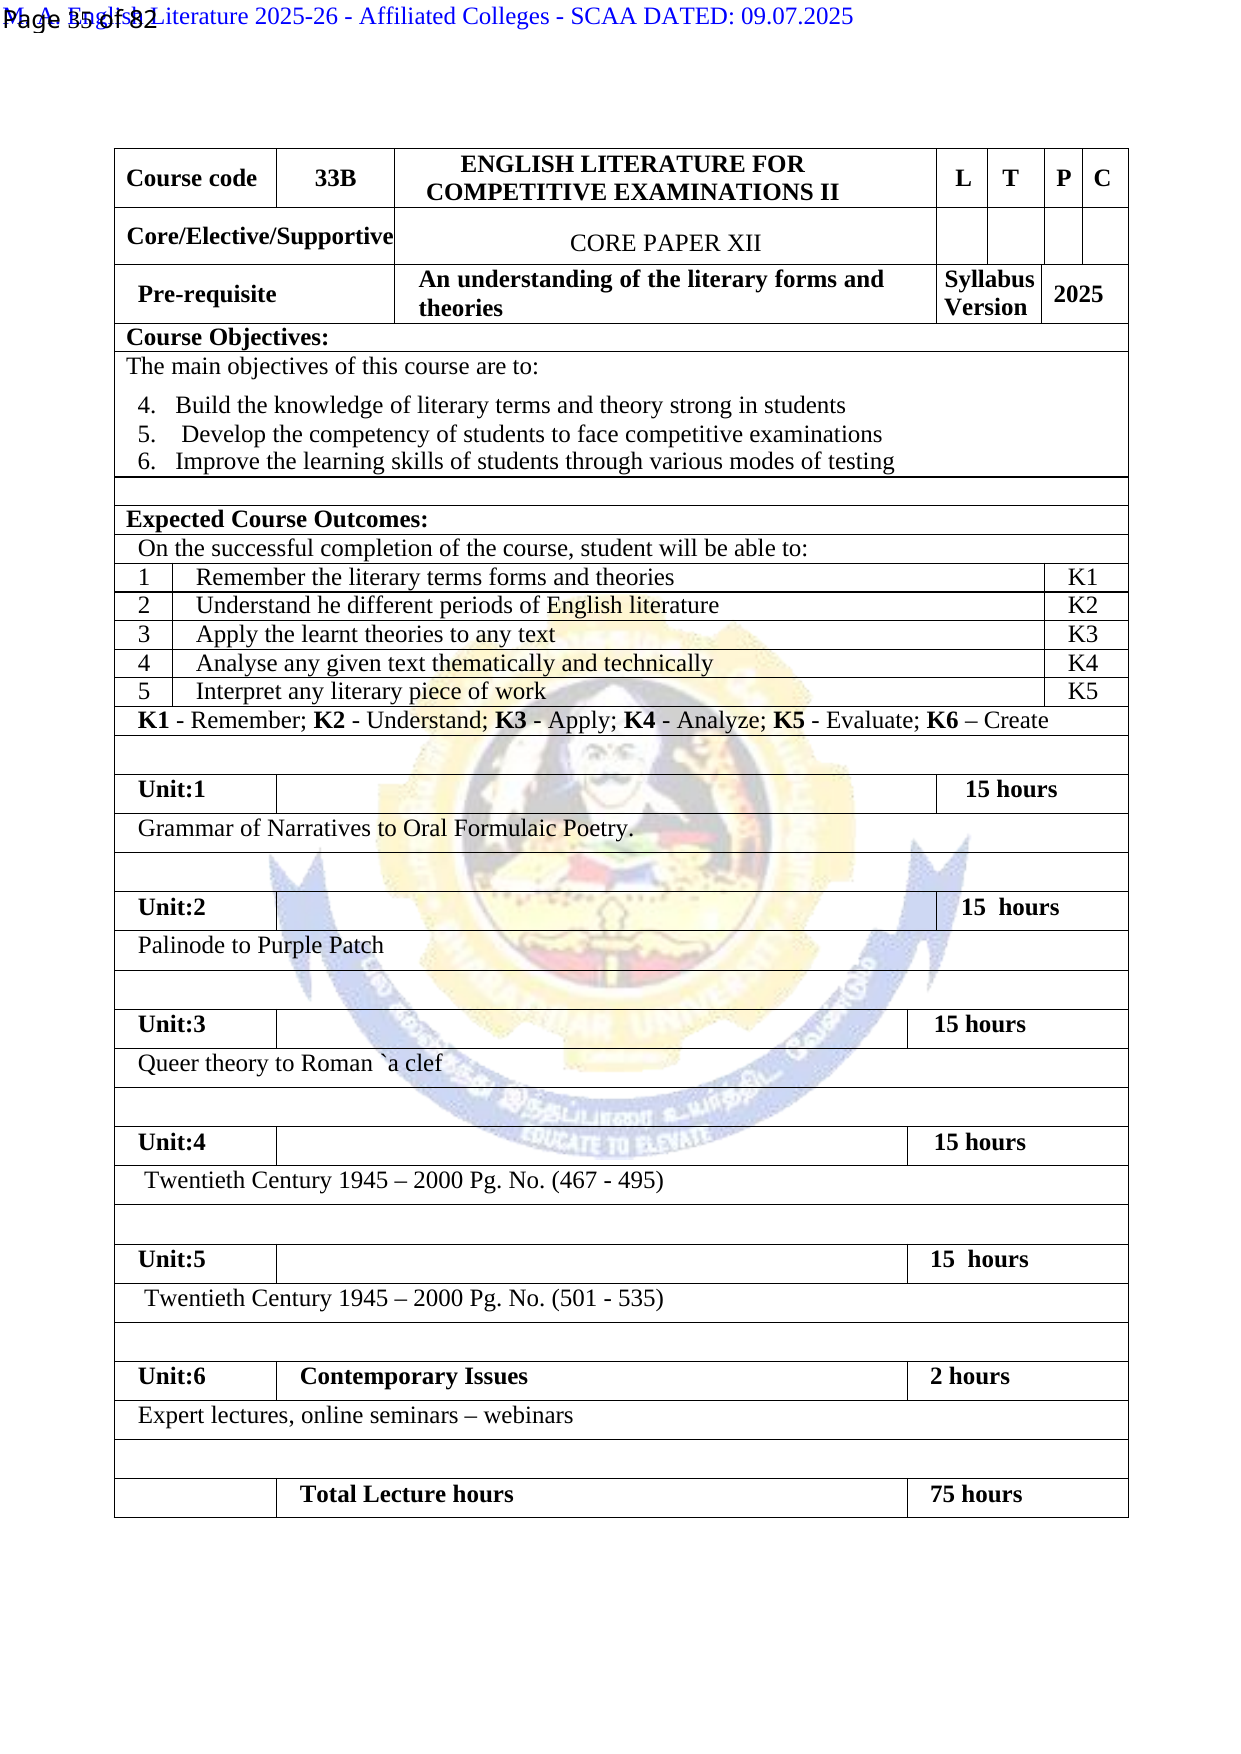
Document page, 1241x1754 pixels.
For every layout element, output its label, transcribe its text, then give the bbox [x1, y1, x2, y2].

table_cell Twentieth Century 1945 – 2000 Pg. No. (467 - 495) [115, 1166, 1128, 1204]
table_cell [277, 892, 936, 930]
table_cell On the successful completion of the course, student will be able to: [115, 535, 1128, 563]
table_cell [115, 1323, 1128, 1361]
table_cell K1 [1045, 564, 1128, 591]
table_cell 3 [115, 621, 172, 649]
table_cell 15 hours [937, 892, 1128, 930]
table_cell [115, 1088, 1128, 1126]
table_cell [277, 1010, 907, 1048]
table_cell An understanding of the literary forms and theories [395, 265, 936, 322]
table_cell Unit:5 [115, 1245, 276, 1282]
table_cell Twentieth Century 1945 – 2000 Pg. No. (501 - 535) [115, 1284, 1128, 1322]
table_cell K2 [1045, 593, 1128, 620]
table_cell 2 [115, 593, 172, 620]
table_cell 5 [115, 678, 172, 706]
table_cell [115, 971, 1128, 1009]
table_cell Palinode to Purple Patch [115, 931, 1128, 969]
table_cell 4 [115, 650, 172, 677]
table_cell K5 [1045, 678, 1128, 706]
table_cell Expected Course Outcomes: [115, 506, 1128, 534]
table_header T [988, 149, 1044, 207]
table_cell [1045, 208, 1082, 264]
table_cell Remember the literary terms forms and theories [173, 564, 1044, 591]
table_cell [988, 208, 1044, 264]
table_header 33B [277, 149, 394, 207]
table_cell Total Lecture hours [277, 1479, 907, 1517]
table_cell Syllabus Version [937, 265, 1041, 322]
table_cell Expert lectures, online seminars – webinars [115, 1401, 1128, 1439]
table_cell K1 - Remember; K2 - Understand; K3 - Apply; K4 - Analyze; K5 - Evaluate; K6 – Create [115, 707, 1128, 735]
table_cell [277, 1245, 907, 1282]
table_header P [1045, 149, 1082, 207]
table_cell [277, 775, 936, 813]
table_cell Analyse any given text thematically and technically [173, 650, 1044, 677]
table_cell 1 [115, 564, 172, 591]
table_cell 15 hours [908, 1127, 1128, 1165]
table_cell [1083, 208, 1128, 264]
table_cell [277, 1127, 907, 1165]
table_cell Unit:6 [115, 1362, 276, 1400]
table_cell K3 [1045, 621, 1128, 649]
table_cell Course Objectives: [115, 324, 1128, 351]
table_cell Pre-requisite [115, 265, 394, 322]
table_cell [115, 478, 1128, 505]
table_header ENGLISH LITERATURE FOR COMPETITIVE EXAMINATIONS II [395, 149, 936, 207]
table_cell Contemporary Issues [277, 1362, 907, 1400]
table_cell [115, 736, 1128, 774]
table_cell Unit:4 [115, 1127, 276, 1165]
table_cell K4 [1045, 650, 1128, 677]
table_cell [937, 208, 987, 264]
table_cell [115, 853, 1128, 891]
table_cell Grammar of Narratives to Oral Formulaic Poetry. [115, 814, 1128, 852]
table_cell Core/Elective/Supportive [115, 208, 394, 264]
table_cell Apply the learnt theories to any text [173, 621, 1044, 649]
table_cell [115, 1479, 276, 1517]
table_cell Understand he different periods of English literature [173, 593, 1044, 620]
table_cell 15 hours [908, 1245, 1128, 1282]
table_cell 2025 [1042, 265, 1128, 322]
table_cell CORE PAPER XII [395, 208, 936, 264]
table_cell The main objectives of this course are to: Build the knowledge of literary terms and theory strong in students Develop the competency of students to face competitive examinations Improve the learning skills of students through various modes of testing [115, 352, 1128, 476]
table_header L [937, 149, 987, 207]
table_cell [115, 1440, 1128, 1478]
table_cell Interpret any literary piece of work [173, 678, 1044, 706]
table_header Course code [115, 149, 276, 207]
table_cell 15 hours [908, 1010, 1128, 1048]
table_cell Unit:1 [115, 775, 276, 813]
table_cell Queer theory to Roman `a clef [115, 1049, 1128, 1087]
table_cell Unit:2 [115, 892, 276, 930]
table_cell 2 hours [908, 1362, 1128, 1400]
table_cell 75 hours [908, 1479, 1128, 1517]
table_cell [115, 1205, 1128, 1243]
table_cell 15 hours [937, 775, 1128, 813]
table_cell Unit:3 [115, 1010, 276, 1048]
table_header C [1083, 149, 1128, 207]
